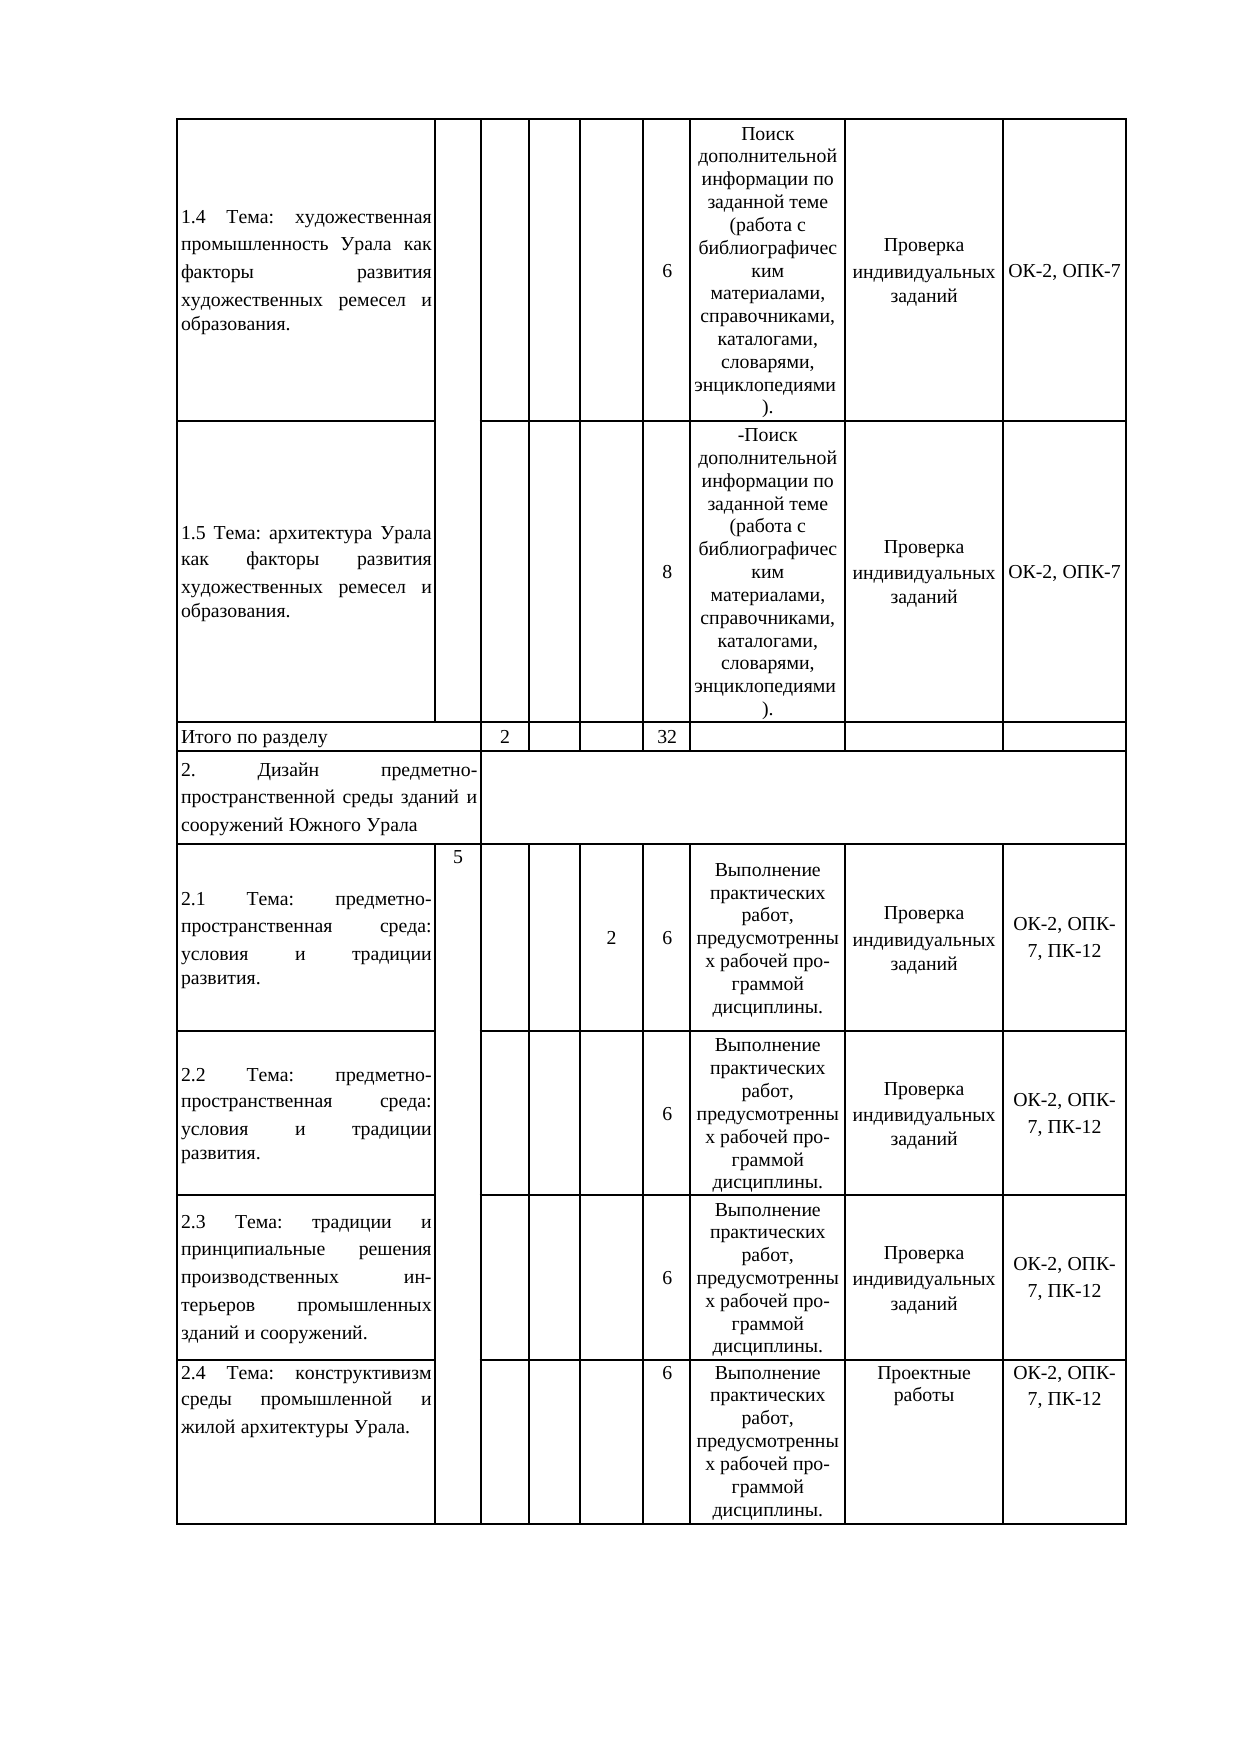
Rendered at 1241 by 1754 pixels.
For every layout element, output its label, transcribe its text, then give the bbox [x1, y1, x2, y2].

table_cell ОК-2, ОПК-7, ПК-12 [1004, 845, 1125, 1030]
table_cell Проверка индивидуальных заданий [846, 1196, 1002, 1358]
table_cell ОК-2, ОПК-7 [1004, 422, 1125, 721]
table_cell [581, 422, 642, 721]
table_cell 2.3 Тема: традиции и принципиальные решения производственных ин-терьеров промышленных зданий и сооружений. [178, 1196, 434, 1358]
table_cell [482, 1361, 528, 1523]
table_cell 6 [644, 845, 689, 1030]
table_cell [482, 1196, 528, 1358]
table_cell [482, 422, 528, 721]
table_cell Итого по разделу [178, 723, 480, 750]
table_cell -Поиск дополнительной информации по заданной теме (работа с библиографичес ким материалами, справочниками, каталогами, словарями, энциклопедиями ). [691, 422, 844, 721]
table_cell 2.4 Тема: конструктивизм среды промышленной и жилой архитектуры Урала. [178, 1361, 434, 1523]
table_cell [530, 120, 579, 420]
table_cell [581, 120, 642, 420]
table_cell [846, 723, 1002, 750]
table_cell 6 [644, 1361, 689, 1523]
table_cell 2.2 Тема: предметно-пространственная среда: условия и традиции развития. [178, 1032, 434, 1194]
table_cell [530, 845, 579, 1030]
table_cell 6 [644, 1032, 689, 1194]
table_cell ОК-2, ОПК-7, ПК-12 [1004, 1032, 1125, 1194]
table_cell [581, 1196, 642, 1358]
table_cell [581, 1361, 642, 1523]
table_cell [581, 723, 642, 750]
table_cell ОК-2, ОПК-7, ПК-12 [1004, 1196, 1125, 1358]
table_cell 2 [581, 845, 642, 1030]
table_cell [482, 120, 528, 420]
table_cell Выполнение практических работ, предусмотренны х рабочей про- граммой дисциплины. [691, 1196, 844, 1358]
table_cell [530, 1196, 579, 1358]
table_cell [691, 1361, 844, 1523]
table_cell Проверка индивидуальных заданий [846, 845, 1002, 1030]
table_cell [530, 422, 579, 721]
table_cell [482, 845, 528, 1030]
table_cell Проверка индивидуальных заданий [846, 1032, 1002, 1194]
table_cell Проверка индивидуальных заданий [846, 120, 1002, 420]
table_cell [482, 752, 1125, 843]
table_cell 6 [644, 1196, 689, 1358]
table_cell 8 [644, 422, 689, 721]
table_cell [581, 1032, 642, 1194]
table_cell Выполнение практических работ, предусмотренны х рабочей про- граммой дисциплины. [691, 845, 844, 1030]
table_cell 5 [436, 845, 480, 1523]
table_cell [691, 723, 844, 750]
table_cell Выполнение практических работ, предусмотренны х рабочей про- граммой дисциплины. [691, 1032, 844, 1194]
table_cell [530, 1361, 579, 1523]
table_cell Проверка индивидуальных заданий [846, 422, 1002, 721]
table_cell 6 [644, 120, 689, 420]
table_cell ОК-2, ОПК-7 [1004, 120, 1125, 420]
table_cell 1.5 Тема: архитектура Урала как факторы развития художественных ремесел и образования. [178, 422, 434, 721]
table_cell ОК-2, ОПК-7, ПК-12 [1004, 1361, 1125, 1523]
table_cell 2. Дизайн предметно-пространственной среды зданий и сооружений Южного Урала [178, 752, 480, 843]
table_cell 1.4 Тема: художественная промышленность Урала как факторы развития художественных ремесел и образования. [178, 120, 434, 420]
table_cell Проектные работы [846, 1361, 1002, 1523]
table_cell 32 [644, 723, 689, 750]
table_cell [482, 1032, 528, 1194]
table_cell 2.1 Тема: предметно-пространственная среда: условия и традиции развития. [178, 845, 434, 1030]
table_cell [530, 723, 579, 750]
table_cell [1004, 723, 1125, 750]
table_cell 2 [482, 723, 528, 750]
table_cell [530, 1032, 579, 1194]
table_cell Поиск дополнительной информации по заданной теме (работа с библиографичес ким материалами, справочниками, каталогами, словарями, энциклопедиями ). [691, 120, 844, 420]
